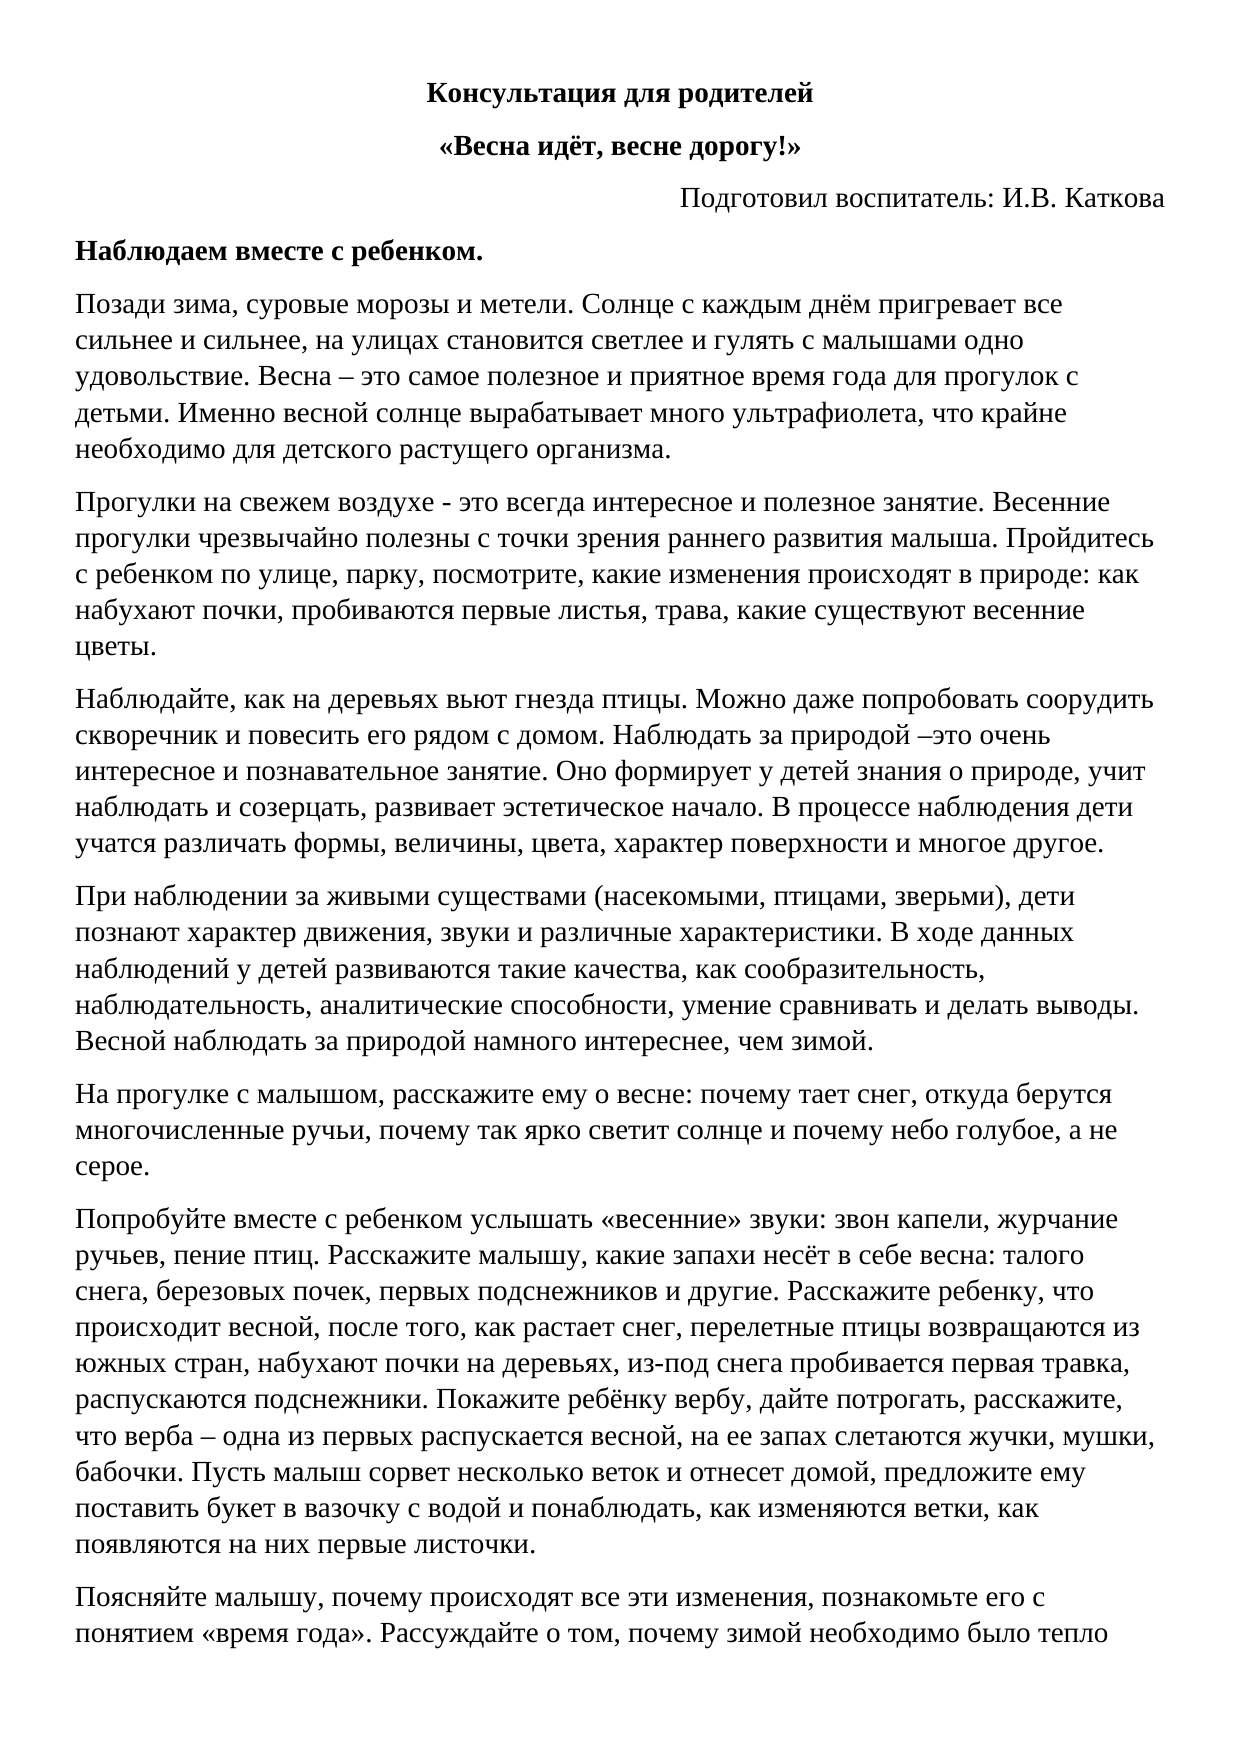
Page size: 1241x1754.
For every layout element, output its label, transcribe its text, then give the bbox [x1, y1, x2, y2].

text «Весна идёт, весне дорогу!» [75, 128, 1165, 161]
text Наблюдаем вместе с ребенком. [75, 233, 1165, 267]
text На прогулке с малышом, расскажите ему о весне: почему тает снег, откуда берутся многочисленные ручьи, почему так ярко светит солнце и почему небо голубое, а не серое. [75, 1076, 1165, 1182]
text Наблюдайте, как на деревьях вьют гнезда птицы. Можно даже попробовать соорудить скворечник и повесить его рядом с домом. Наблюдать за природой –это очень интересное и познавательное занятие. Оно формирует у детей знания о природе, учит наблюдать и созерцать, развивает эстетическое начало. В процессе наблюдения дети учатся различать формы, величины, цвета, характер поверхности и многое другое. [75, 681, 1165, 859]
text При наблюдении за живыми существами (насекомыми, птицами, зверьми), дети познают характер движения, звуки и различные характеристики. В ходе данных наблюдений у детей развиваются такие качества, как сообразительность, наблюдательность, аналитические способности, умение сравнивать и делать выводы. Весной наблюдать за природой намного интереснее, чем зимой. [75, 878, 1165, 1057]
text Попробуйте вместе с ребенком услышать «весенние» звуки: звон капели, журчание ручьев, пение птиц. Расскажите малышу, какие запахи несёт в себе весна: талого снега, березовых почек, первых подснежников и другие. Расскажите ребенку, что происходит весной, после того, как растает снег, перелетные птицы возвращаются из южных стран, набухают почки на деревьях, из-под снега пробивается первая травка, распускаются подснежники. Покажите ребёнку вербу, дайте потрогать, расскажите, что верба – одна из первых распускается весной, на ее запах слетаются жучки, мушки, бабочки. Пусть малыш сорвет несколько веток и отнесет домой, предложите ему поставить букет в вазочку с водой и понаблюдать, как изменяются ветки, как появляются на них первые листочки. [75, 1201, 1165, 1560]
text Подготовил воспитатель: И.В. Каткова [75, 181, 1165, 214]
text Консультация для родителей [75, 75, 1165, 108]
text Позади зима, суровые морозы и метели. Солнце с каждым днём пригревает все сильнее и сильнее, на улицах становится светлее и гулять с малышами одно удовольствие. Весна – это самое полезное и приятное время года для прогулок с детьми. Именно весной солнце вырабатывает много ультрафиолета, что крайне необходимо для детского растущего организма. [75, 286, 1165, 464]
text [75, 1579, 1165, 1649]
text Прогулки на свежем воздухе - это всегда интересное и полезное занятие. Весенние прогулки чрезвычайно полезны с точки зрения раннего развития малыша. Пройдитесь с ребенком по улице, парку, посмотрите, какие изменения происходят в природе: как набухают почки, пробиваются первые листья, трава, какие существуют весенние цветы. [75, 484, 1165, 662]
